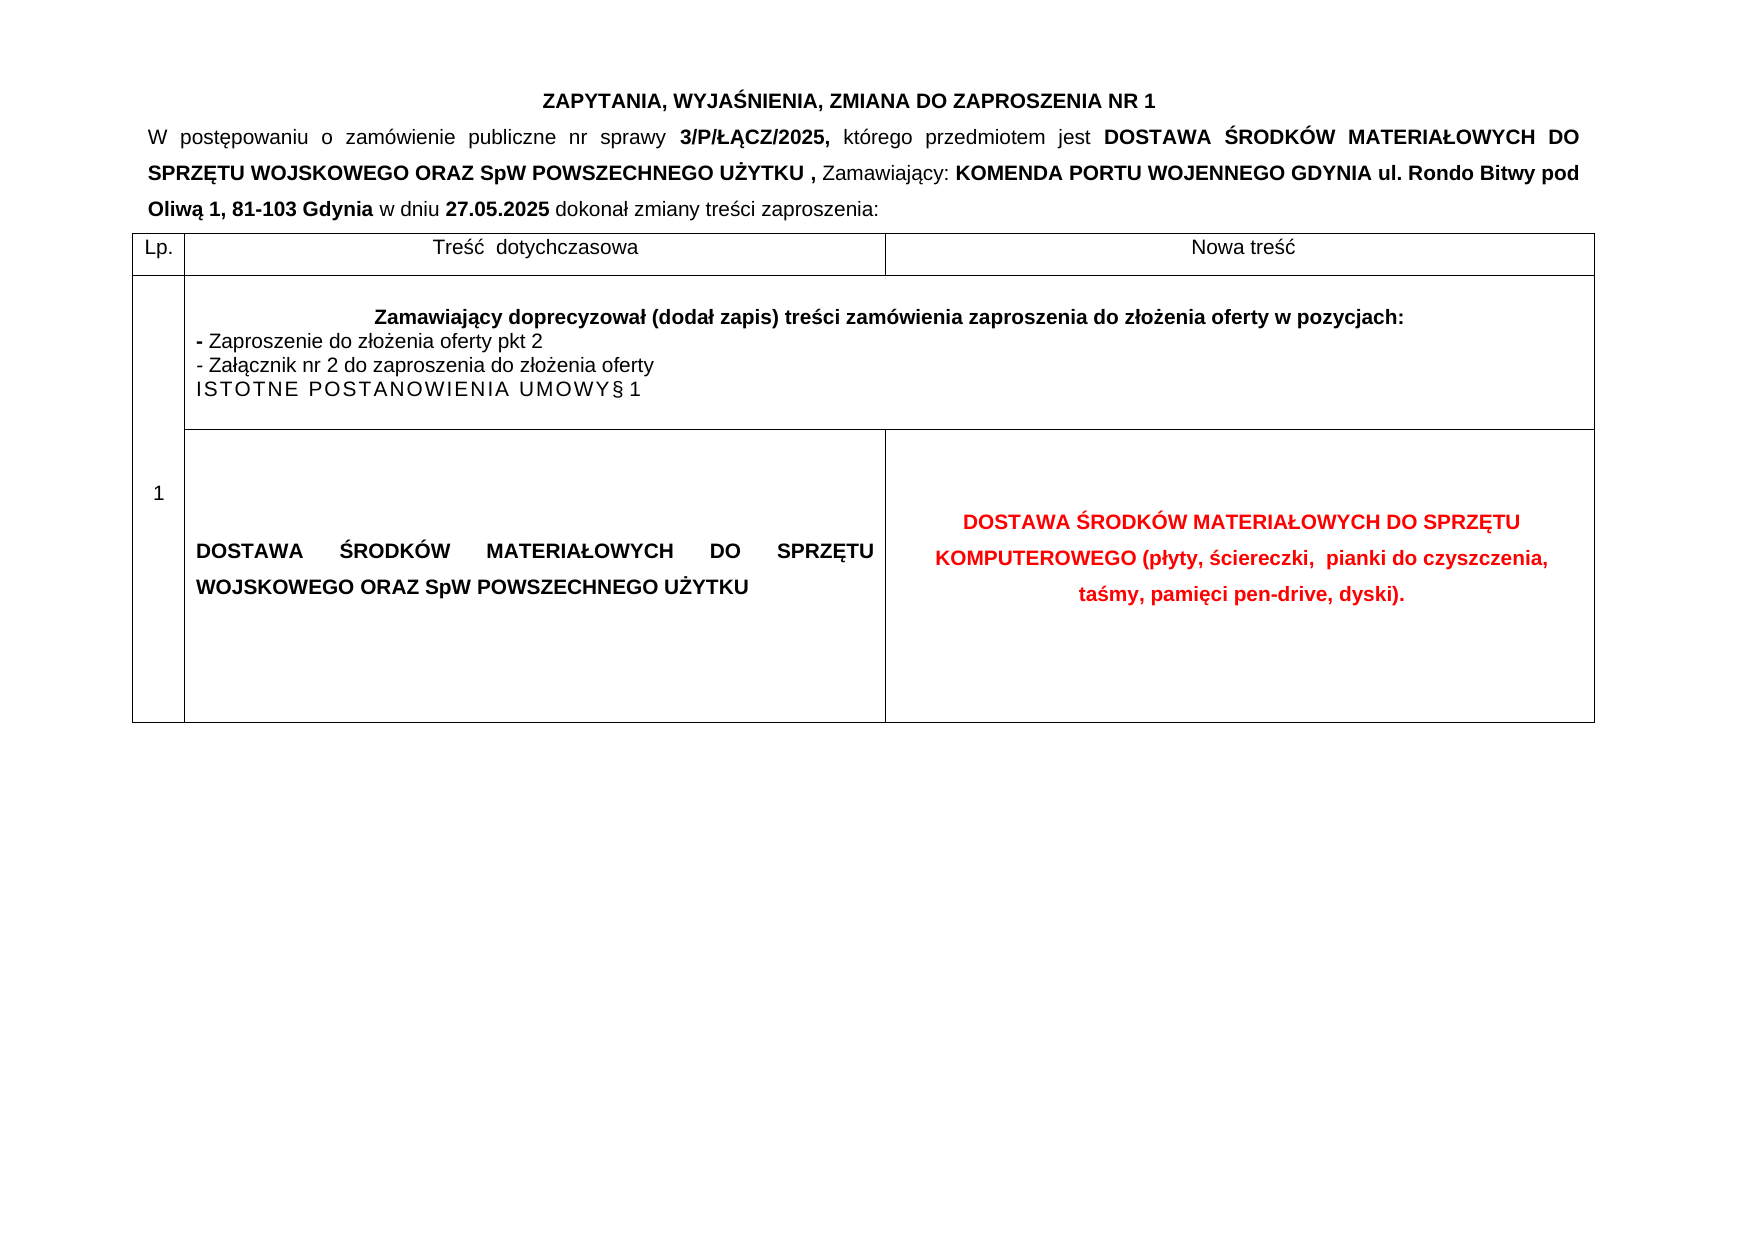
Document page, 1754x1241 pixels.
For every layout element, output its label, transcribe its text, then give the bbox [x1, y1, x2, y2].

text W postępowaniu o zamówienie publiczne nr sprawy 3/P/ŁĄCZ/2025, którego przedmiotem jest DOSTAWA ŚRODKÓW MATERIAŁOWYCH DO SPRZĘTU WOJSKOWEGO ORAZ SpW POWSZECHNEGO UŻYTKU , Zamawiający: KOMENDA PORTU WOJENNEGO GDYNIA ul. Rondo Bitwy pod Oliwą 1, 81-103 Gdynia w dniu 27.05.2025 dokonał zmiany treści zaproszenia: [148, 124, 1580, 220]
text ZAPYTANIA, WYJAŚNIENIA, ZMIANA DO ZAPROSZENIA NR 1 [118, 89, 1580, 113]
table_header Lp. [133, 234, 184, 275]
table_cell DOSTAWA ŚRODKÓW MATERIAŁOWYCH DO SPRZĘTU KOMPUTEROWEGO (płyty, ściereczki, pianki do czyszczenia, taśmy, pamięci pen-drive, dyski). [886, 430, 1594, 722]
table_cell DOSTAWA ŚRODKÓW MATERIAŁOWYCH DO SPRZĘTU WOJSKOWEGO ORAZ SpW POWSZECHNEGO UŻYTKU [185, 430, 885, 722]
table_header Nowa treść [886, 234, 1594, 275]
table_header Treść dotychczasowa [185, 234, 885, 275]
table_cell 1 [133, 276, 184, 722]
table_cell Zamawiający doprecyzował (dodał zapis) treści zamówienia zaproszenia do złożenia oferty w pozycjach: - Zaproszenie do złożenia oferty pkt 2 - Załącznik nr 2 do zaproszenia do złożenia oferty ISTOTNE POSTANOWIENIA UMOWY§ 1 [185, 276, 1594, 429]
